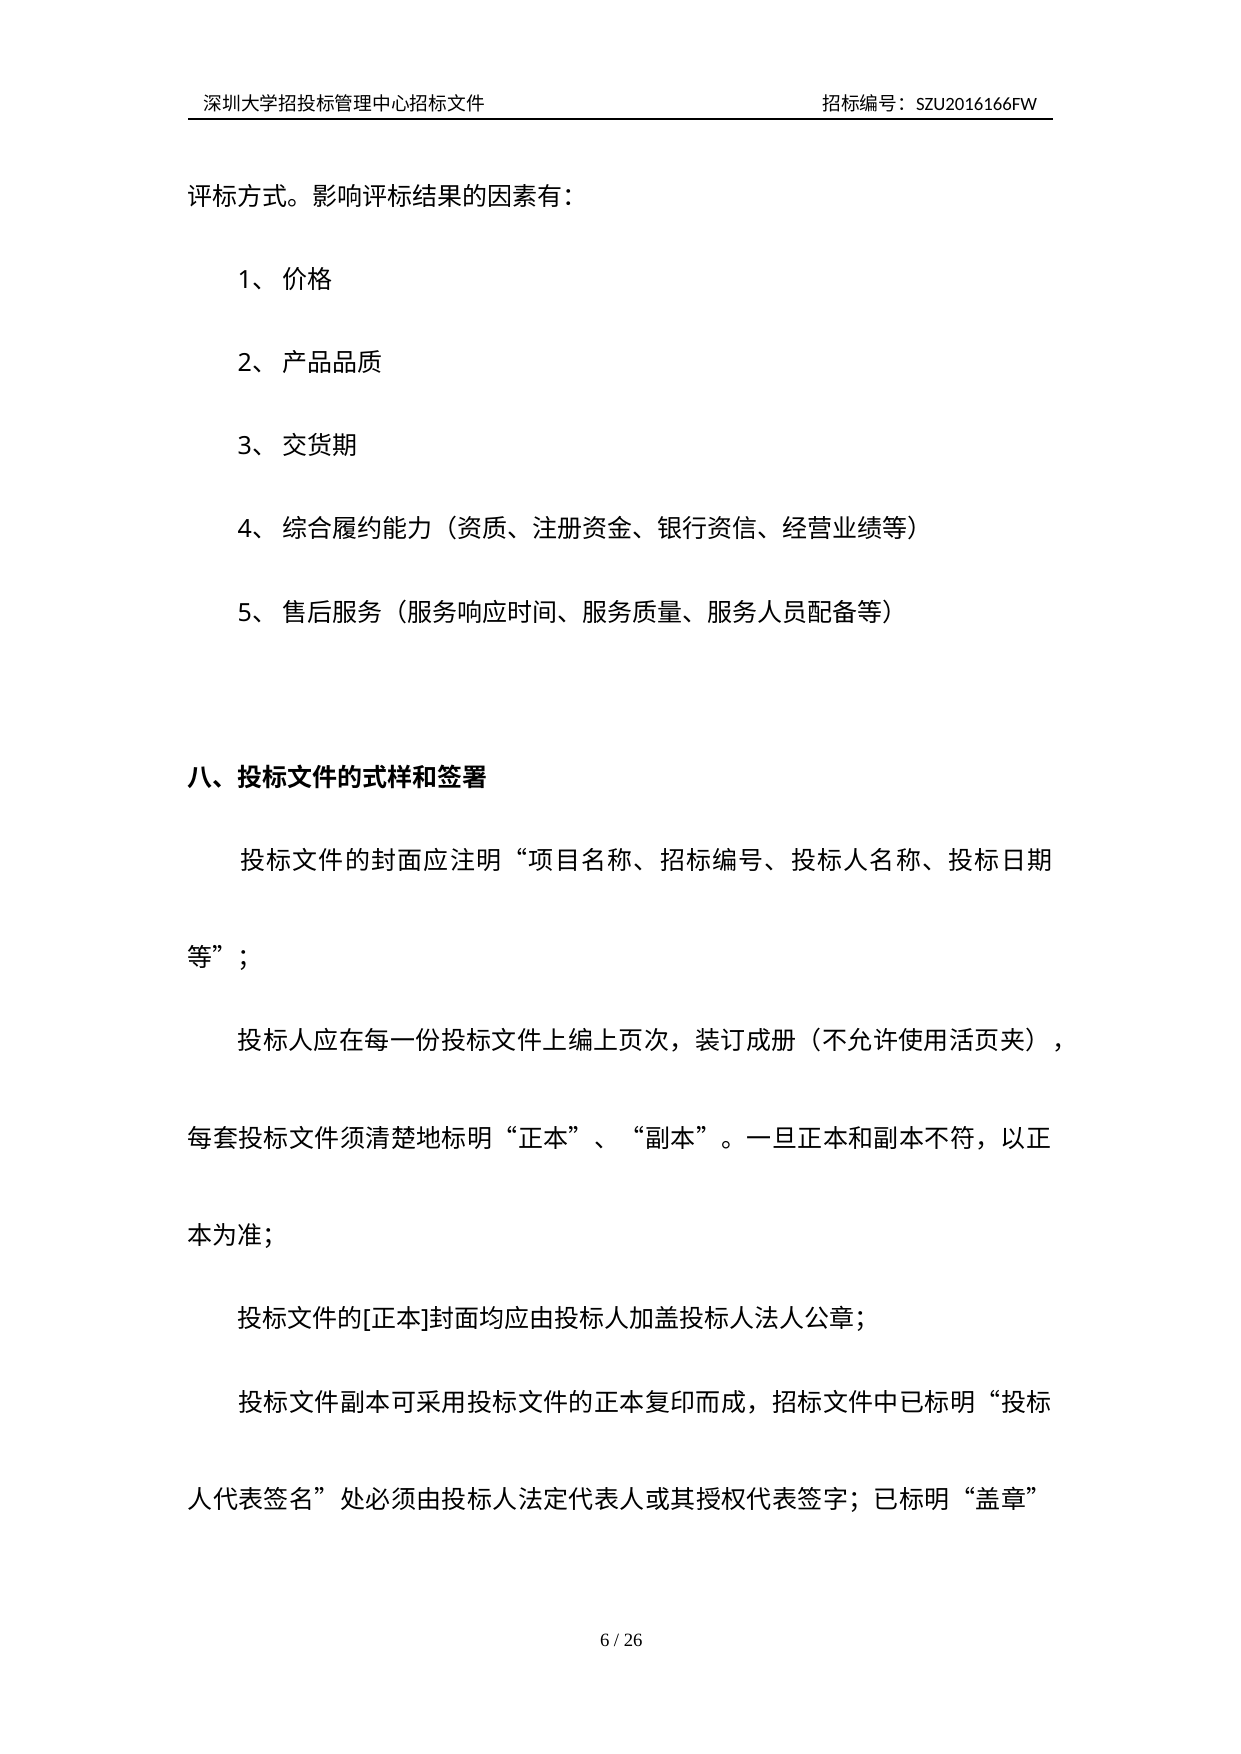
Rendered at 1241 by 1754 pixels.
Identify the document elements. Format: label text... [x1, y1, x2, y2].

text 八、投标文件的式样和签署 [187, 743, 1053, 808]
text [187, 1368, 1053, 1530]
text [187, 162, 1053, 227]
text 投标人应在每一份投标文件上编上页次，装订成册（不允许使用活页夹），每套投标文件须清楚地标明“正本”、“副本”。一旦正本和副本不符，以正本为准； [187, 1006, 1053, 1266]
text 1、 价格 [187, 245, 1053, 310]
text 2、 产品品质 [187, 328, 1053, 393]
text 投标文件的封面应注明“项目名称、招标编号、投标人名称、投标日期等”； [187, 826, 1053, 988]
text 3、 交货期 [187, 411, 1053, 476]
text 投标文件的[正本]封面均应由投标人加盖投标人法人公章； [187, 1284, 1053, 1349]
text 5、 售后服务（服务响应时间、服务质量、服务人员配备等） [187, 578, 1053, 643]
text 4、 综合履约能力（资质、注册资金、银行资信、经营业绩等） [187, 494, 1053, 559]
